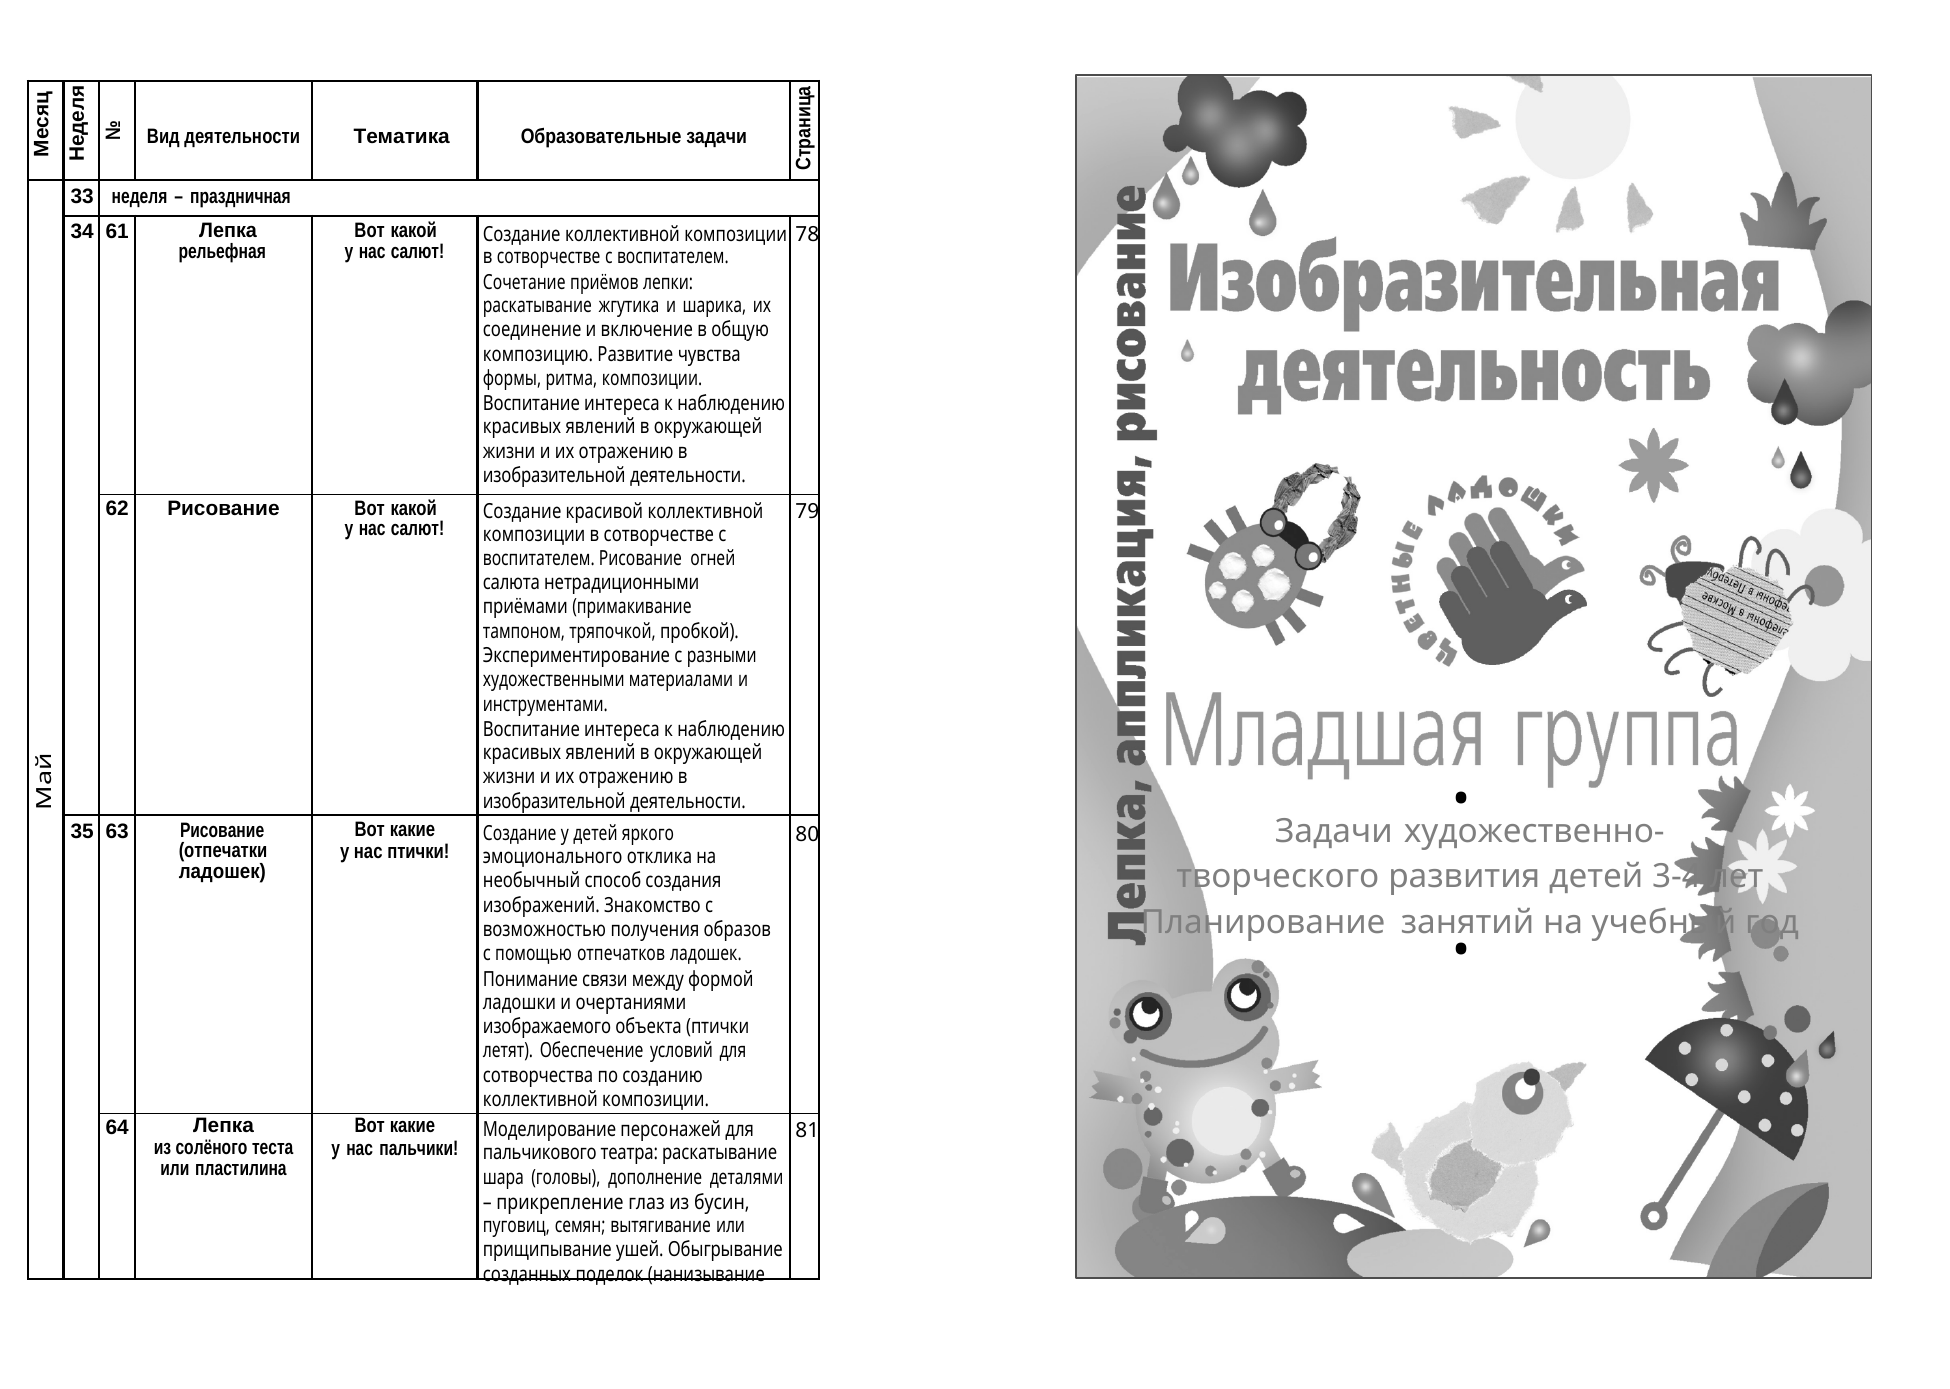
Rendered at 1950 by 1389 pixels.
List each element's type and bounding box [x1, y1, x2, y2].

picture [1077, 76, 1871, 1277]
